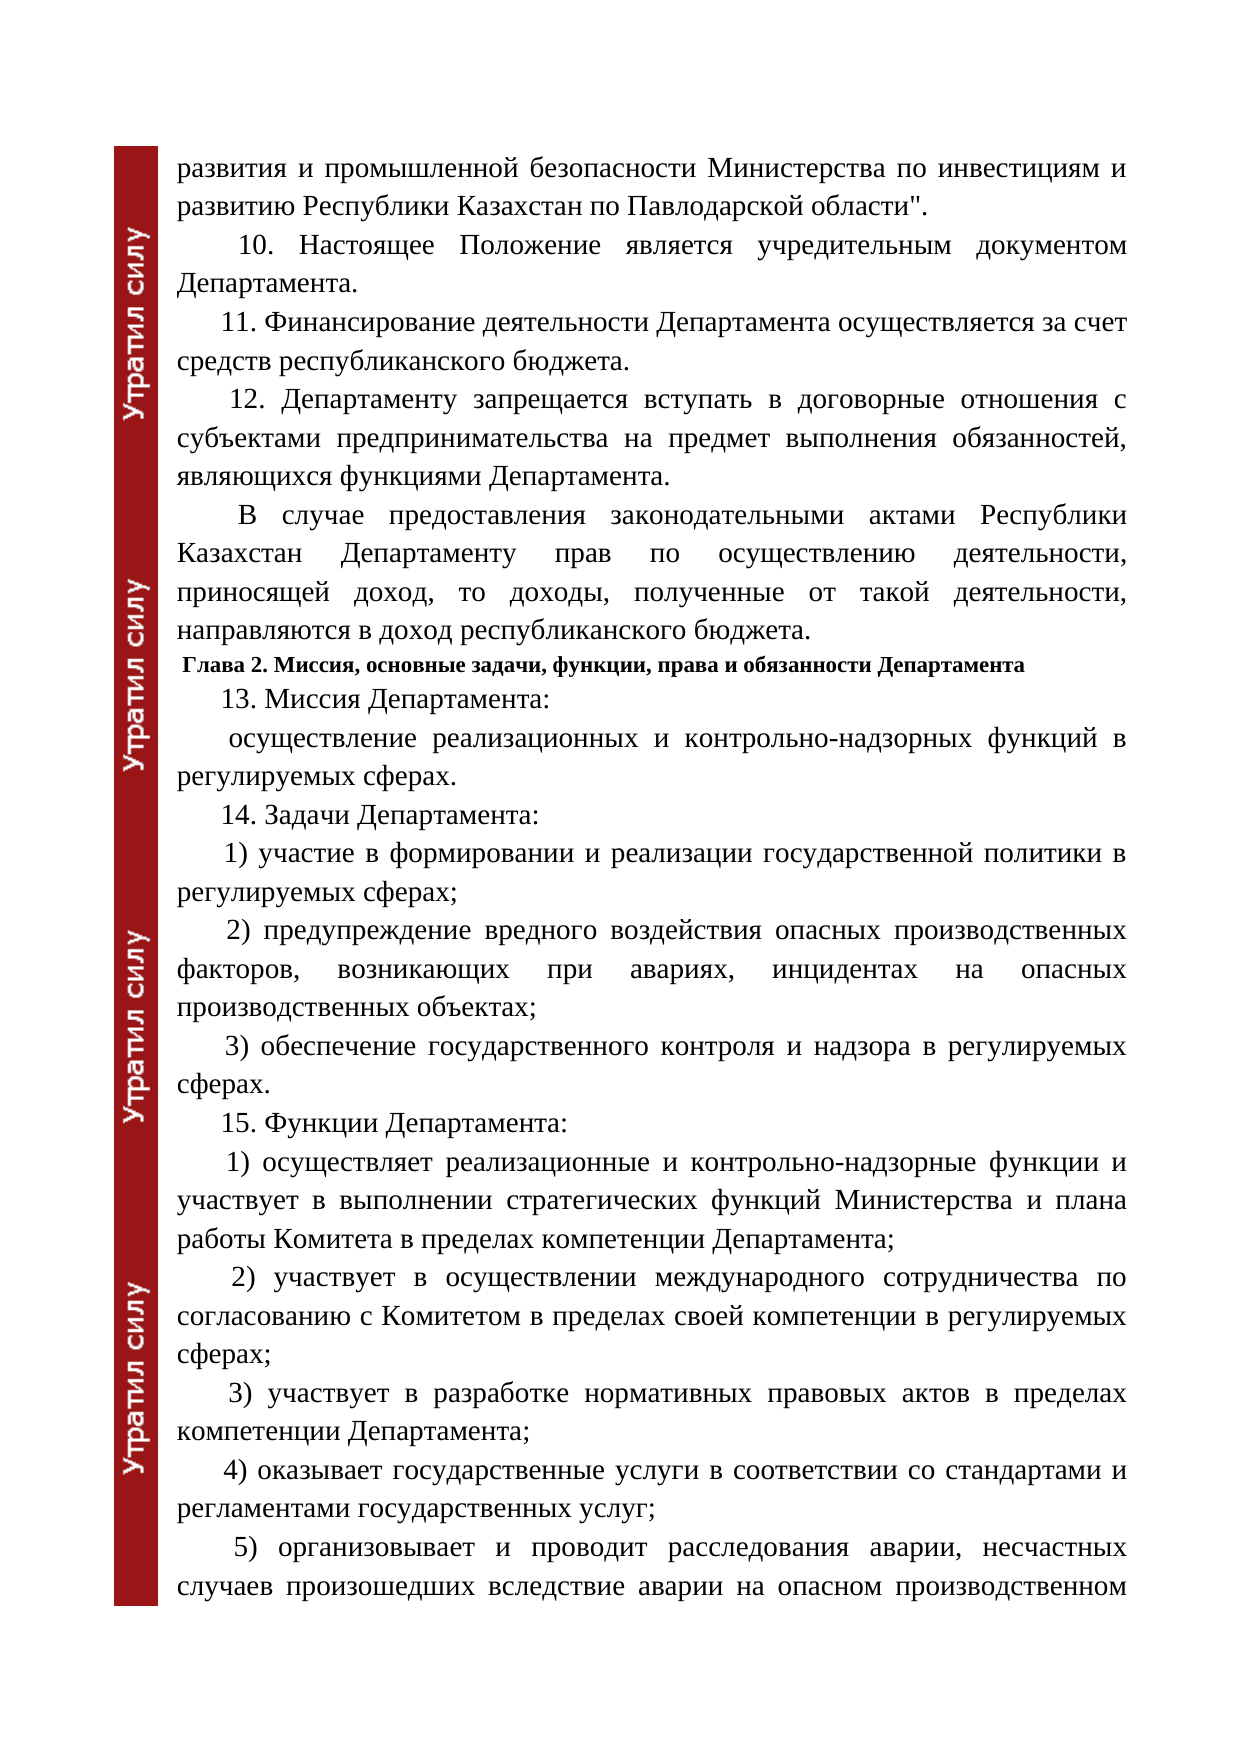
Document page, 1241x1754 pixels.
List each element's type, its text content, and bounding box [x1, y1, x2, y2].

picture [114, 646, 158, 651]
picture [114, 830, 158, 835]
text 12. Департаменту запрещается вступать в договорные отношения с субъектами предпринимательства на предмет выполнения обязанностей, являющихся функциями Департамента. [112, 381, 1128, 492]
text 13. Миссия Департамента: [112, 681, 1128, 715]
picture [114, 492, 158, 497]
picture [114, 792, 158, 797]
text 11. Финансирование деятельности Департамента осуществляется за счет средств республиканского бюджета. [112, 304, 1128, 376]
text 3) участвует в разработке нормативных правовых актов в пределах компетенции Департамента; [112, 1375, 1128, 1447]
text 1) участие в формировании и реализации государственной политики в регулируемых сферах; [112, 835, 1128, 907]
picture [114, 222, 158, 227]
picture [114, 677, 158, 681]
picture [114, 299, 158, 304]
text Глава 2. Миссия, основные задачи, функции, права и обязанности Департамента [112, 651, 1128, 677]
text 3) обеспечение государственного контроля и надзора в регулируемых сферах. [112, 1028, 1128, 1100]
picture [114, 1601, 158, 1606]
picture [114, 1139, 158, 1144]
picture [114, 146, 158, 150]
picture [114, 1254, 158, 1259]
text 2) предупреждение вредного воздействия опасных производственных факторов, возникающих при авариях, инцидентах на опасных производственных объектах; [112, 912, 1128, 1023]
picture [114, 1524, 158, 1529]
picture [114, 1447, 158, 1452]
picture [114, 1100, 158, 1105]
text 15. Функции Департамента: [112, 1105, 1128, 1139]
text 2) участвует в осуществлении международного сотрудничества по согласованию с Комитетом в пределах своей компетенции в регулируемых сферах; [112, 1259, 1128, 1370]
picture [114, 1023, 158, 1028]
text В случае предоставления законодательными актами Республики Казахстан Департаменту прав по осуществлению деятельности, приносящей доход, то доходы, полученные от такой деятельности, направляются в доход республиканского бюджета. [112, 497, 1128, 646]
picture [114, 1370, 158, 1375]
text 10. Настоящее Положение является учредительным документом Департамента. [112, 227, 1128, 299]
picture [114, 715, 158, 720]
text осуществление реализационных и контрольно-надзорных функций в регулируемых сферах. [112, 720, 1128, 792]
text 1) осуществляет реализационные и контрольно-надзорные функции и участвует в выполнении стратегических функций Министерства и плана работы Комитета в пределах компетенции Департамента; [112, 1144, 1128, 1254]
picture [114, 376, 158, 381]
text 4) оказывает государственные услуги в соответствии со стандартами и регламентами государственных услуг; [112, 1452, 1128, 1524]
text 14. Задачи Департамента: [112, 797, 1128, 830]
picture [114, 907, 158, 912]
